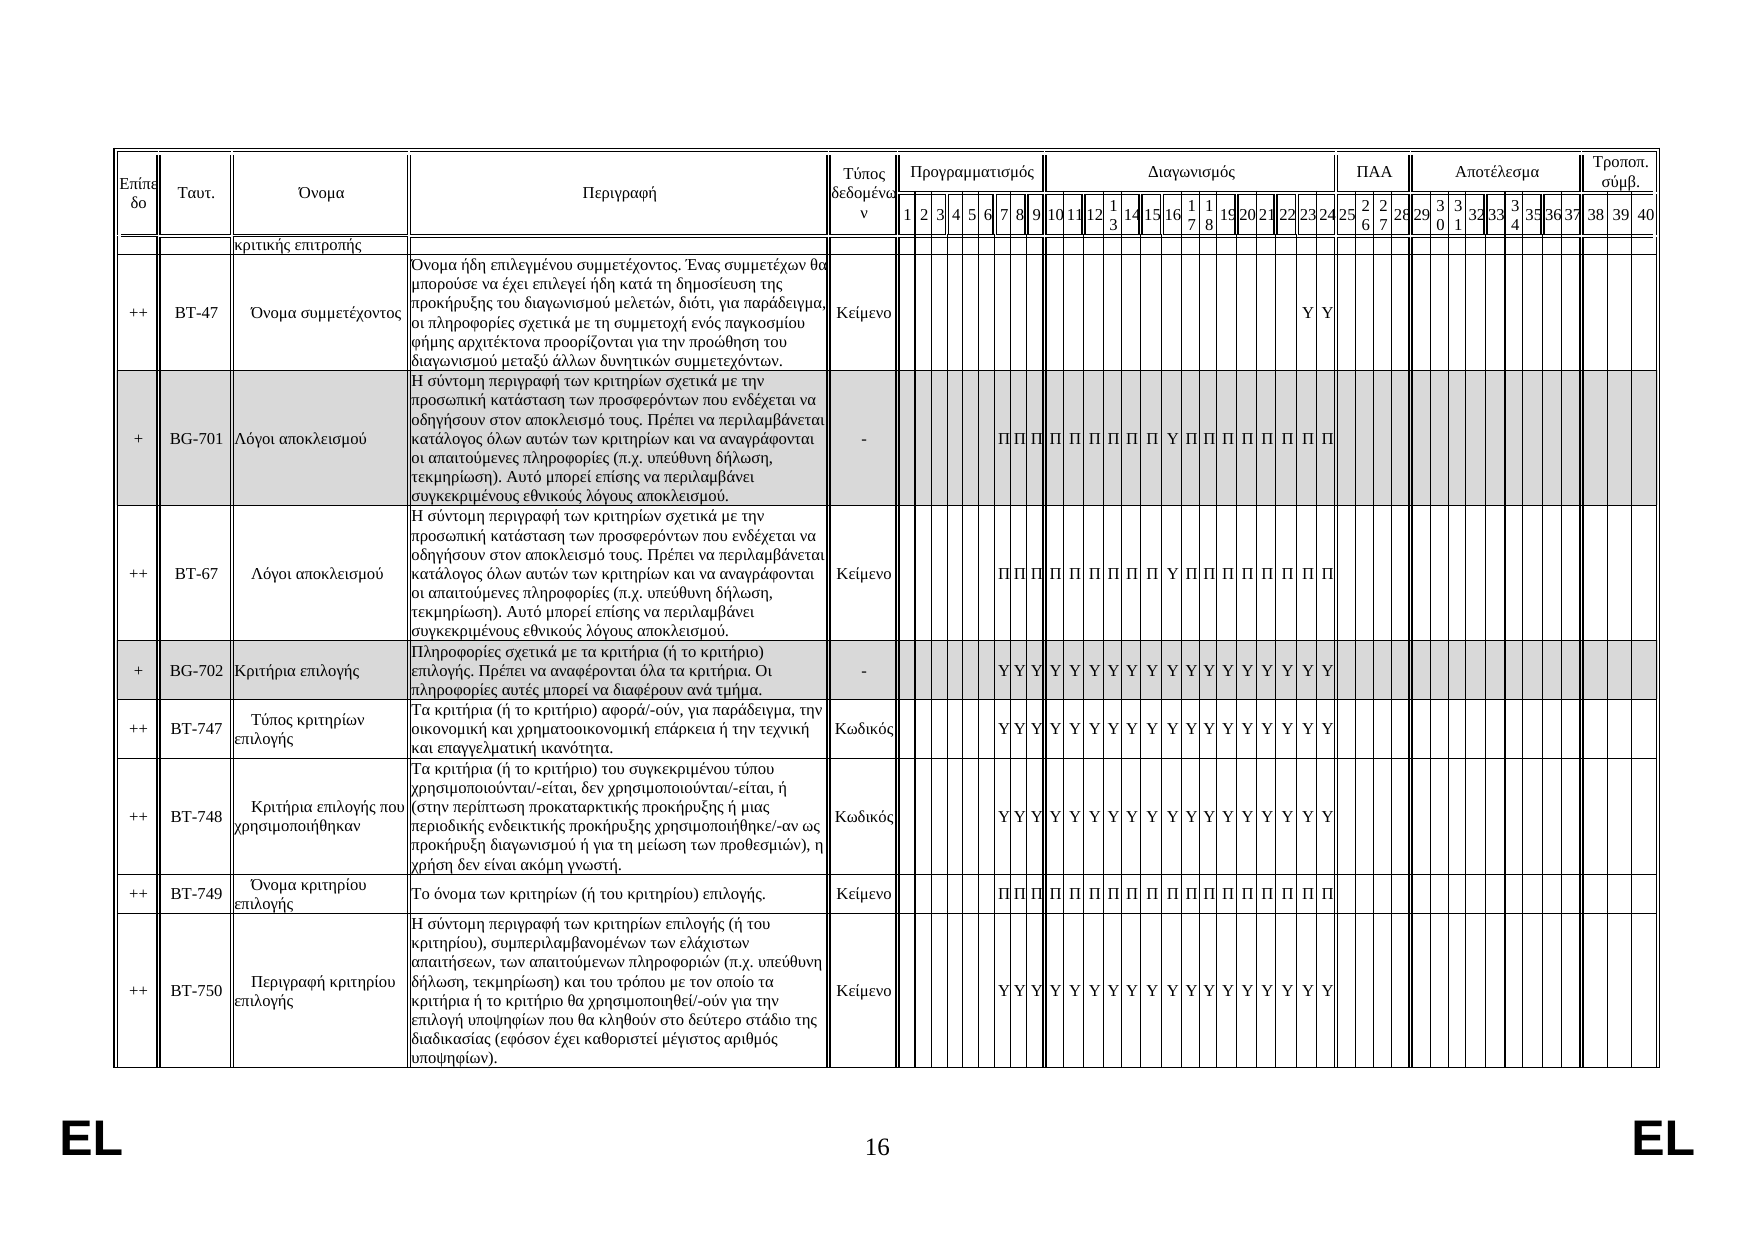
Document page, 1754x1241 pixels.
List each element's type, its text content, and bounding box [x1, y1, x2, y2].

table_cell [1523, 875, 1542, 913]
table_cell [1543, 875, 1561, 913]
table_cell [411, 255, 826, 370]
table_cell 26 [1356, 195, 1373, 234]
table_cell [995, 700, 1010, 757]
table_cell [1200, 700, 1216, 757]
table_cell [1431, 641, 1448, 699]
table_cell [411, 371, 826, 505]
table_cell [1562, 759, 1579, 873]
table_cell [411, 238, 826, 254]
table_cell 4 [949, 195, 962, 234]
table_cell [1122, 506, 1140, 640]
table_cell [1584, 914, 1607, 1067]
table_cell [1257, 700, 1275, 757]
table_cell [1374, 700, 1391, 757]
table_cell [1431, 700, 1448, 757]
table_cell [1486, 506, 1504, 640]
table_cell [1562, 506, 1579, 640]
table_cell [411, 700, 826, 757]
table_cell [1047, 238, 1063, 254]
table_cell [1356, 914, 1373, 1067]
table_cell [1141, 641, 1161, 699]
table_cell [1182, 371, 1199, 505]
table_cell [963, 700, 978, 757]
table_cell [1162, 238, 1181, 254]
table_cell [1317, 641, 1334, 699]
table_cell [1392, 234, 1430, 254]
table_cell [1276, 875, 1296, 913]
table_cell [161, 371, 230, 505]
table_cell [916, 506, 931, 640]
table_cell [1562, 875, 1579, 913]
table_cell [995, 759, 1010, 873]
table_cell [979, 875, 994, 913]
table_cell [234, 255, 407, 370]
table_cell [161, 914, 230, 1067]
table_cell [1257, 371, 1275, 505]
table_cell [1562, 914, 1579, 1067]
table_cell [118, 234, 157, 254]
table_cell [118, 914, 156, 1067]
table_cell 35 [1523, 195, 1540, 234]
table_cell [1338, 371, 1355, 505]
table_cell 6 [979, 195, 992, 234]
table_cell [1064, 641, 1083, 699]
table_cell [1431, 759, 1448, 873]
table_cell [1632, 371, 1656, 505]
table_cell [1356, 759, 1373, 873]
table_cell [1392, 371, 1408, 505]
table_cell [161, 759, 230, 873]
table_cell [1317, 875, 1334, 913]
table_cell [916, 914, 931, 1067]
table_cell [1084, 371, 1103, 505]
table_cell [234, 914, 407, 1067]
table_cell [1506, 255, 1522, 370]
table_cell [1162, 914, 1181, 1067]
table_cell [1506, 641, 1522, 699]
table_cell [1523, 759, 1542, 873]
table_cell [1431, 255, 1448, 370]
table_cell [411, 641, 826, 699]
table_cell 21 [1257, 195, 1273, 234]
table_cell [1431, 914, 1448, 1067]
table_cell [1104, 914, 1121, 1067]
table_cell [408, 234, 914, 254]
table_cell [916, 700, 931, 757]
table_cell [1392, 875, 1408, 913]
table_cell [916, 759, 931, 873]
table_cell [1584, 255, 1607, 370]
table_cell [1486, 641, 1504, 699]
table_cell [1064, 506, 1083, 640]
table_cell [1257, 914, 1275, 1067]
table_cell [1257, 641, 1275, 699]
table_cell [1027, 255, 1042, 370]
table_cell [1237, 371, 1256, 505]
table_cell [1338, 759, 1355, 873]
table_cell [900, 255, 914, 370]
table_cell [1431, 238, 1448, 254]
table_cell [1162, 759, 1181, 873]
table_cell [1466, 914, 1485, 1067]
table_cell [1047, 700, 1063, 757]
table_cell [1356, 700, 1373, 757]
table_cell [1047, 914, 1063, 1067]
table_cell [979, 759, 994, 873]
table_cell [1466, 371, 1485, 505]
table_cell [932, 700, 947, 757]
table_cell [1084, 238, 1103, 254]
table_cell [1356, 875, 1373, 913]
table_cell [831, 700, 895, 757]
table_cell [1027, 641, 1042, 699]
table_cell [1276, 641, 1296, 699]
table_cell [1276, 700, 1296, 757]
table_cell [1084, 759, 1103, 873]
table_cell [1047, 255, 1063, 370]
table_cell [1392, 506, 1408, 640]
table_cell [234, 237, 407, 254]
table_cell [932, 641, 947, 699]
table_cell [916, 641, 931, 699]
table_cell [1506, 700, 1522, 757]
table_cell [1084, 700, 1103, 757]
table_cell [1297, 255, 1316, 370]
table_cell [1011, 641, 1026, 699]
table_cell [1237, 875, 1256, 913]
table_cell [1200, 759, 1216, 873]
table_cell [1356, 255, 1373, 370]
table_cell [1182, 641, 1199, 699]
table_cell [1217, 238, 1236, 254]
table_header Τροποπ. σύμβ. [1581, 149, 1658, 191]
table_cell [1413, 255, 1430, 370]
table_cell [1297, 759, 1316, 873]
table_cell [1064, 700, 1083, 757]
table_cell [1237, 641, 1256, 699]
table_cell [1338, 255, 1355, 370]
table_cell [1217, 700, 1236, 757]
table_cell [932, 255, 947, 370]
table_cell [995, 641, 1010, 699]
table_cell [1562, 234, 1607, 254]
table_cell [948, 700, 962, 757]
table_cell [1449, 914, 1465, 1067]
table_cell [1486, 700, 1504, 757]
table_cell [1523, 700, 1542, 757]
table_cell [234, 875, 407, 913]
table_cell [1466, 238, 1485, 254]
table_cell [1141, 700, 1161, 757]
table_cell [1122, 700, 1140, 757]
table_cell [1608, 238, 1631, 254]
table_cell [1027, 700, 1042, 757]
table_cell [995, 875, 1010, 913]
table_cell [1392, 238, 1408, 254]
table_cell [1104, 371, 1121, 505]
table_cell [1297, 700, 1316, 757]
table_cell 3 [932, 195, 945, 234]
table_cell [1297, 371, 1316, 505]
table_header Προγραμματισμός [897, 149, 1044, 191]
table_cell 24 [1317, 195, 1334, 234]
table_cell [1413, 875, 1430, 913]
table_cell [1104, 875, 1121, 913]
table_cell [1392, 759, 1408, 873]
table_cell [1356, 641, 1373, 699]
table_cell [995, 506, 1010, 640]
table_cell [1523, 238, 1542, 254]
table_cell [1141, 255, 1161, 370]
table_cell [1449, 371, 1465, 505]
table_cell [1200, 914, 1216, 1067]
table_cell 13 [1104, 195, 1121, 234]
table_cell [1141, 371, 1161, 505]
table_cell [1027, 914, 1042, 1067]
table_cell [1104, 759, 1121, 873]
table_cell 15 [1143, 195, 1160, 234]
table_cell 1 [900, 195, 914, 234]
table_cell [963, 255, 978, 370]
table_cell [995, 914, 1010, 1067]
table_cell 19 [1217, 195, 1234, 234]
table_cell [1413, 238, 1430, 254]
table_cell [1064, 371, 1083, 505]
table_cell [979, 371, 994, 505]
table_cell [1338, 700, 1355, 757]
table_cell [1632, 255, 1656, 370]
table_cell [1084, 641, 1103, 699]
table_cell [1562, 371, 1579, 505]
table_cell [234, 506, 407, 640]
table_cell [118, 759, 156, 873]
table_header Αποτέλεσμα [1411, 152, 1581, 191]
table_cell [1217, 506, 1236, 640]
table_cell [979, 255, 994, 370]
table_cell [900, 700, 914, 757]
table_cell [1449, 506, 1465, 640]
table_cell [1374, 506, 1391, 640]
table_cell 31 [1449, 195, 1465, 234]
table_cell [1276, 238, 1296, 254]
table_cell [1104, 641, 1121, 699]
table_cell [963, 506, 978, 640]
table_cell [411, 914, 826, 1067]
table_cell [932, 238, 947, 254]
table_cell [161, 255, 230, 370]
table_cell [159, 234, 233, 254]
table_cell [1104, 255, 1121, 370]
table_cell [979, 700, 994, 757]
table_cell 2 [916, 195, 931, 234]
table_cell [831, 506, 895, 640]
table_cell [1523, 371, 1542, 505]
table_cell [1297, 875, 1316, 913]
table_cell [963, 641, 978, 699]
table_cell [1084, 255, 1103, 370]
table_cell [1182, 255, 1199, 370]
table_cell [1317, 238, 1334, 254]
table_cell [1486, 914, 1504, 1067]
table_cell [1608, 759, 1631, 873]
table_cell 27 [1374, 195, 1391, 234]
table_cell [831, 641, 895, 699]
table_cell 18 [1200, 195, 1216, 234]
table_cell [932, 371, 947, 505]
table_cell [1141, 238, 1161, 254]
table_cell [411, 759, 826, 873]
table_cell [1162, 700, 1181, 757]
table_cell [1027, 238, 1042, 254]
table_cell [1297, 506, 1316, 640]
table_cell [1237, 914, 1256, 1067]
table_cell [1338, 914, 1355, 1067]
table_cell 10 [1047, 195, 1063, 234]
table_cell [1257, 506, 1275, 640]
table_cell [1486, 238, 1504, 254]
table_cell 5 [963, 195, 978, 234]
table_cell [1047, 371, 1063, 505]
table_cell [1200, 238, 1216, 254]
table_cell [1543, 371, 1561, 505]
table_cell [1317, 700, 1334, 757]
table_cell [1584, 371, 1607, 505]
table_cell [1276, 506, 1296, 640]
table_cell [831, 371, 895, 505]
table_cell 9 [1029, 195, 1042, 234]
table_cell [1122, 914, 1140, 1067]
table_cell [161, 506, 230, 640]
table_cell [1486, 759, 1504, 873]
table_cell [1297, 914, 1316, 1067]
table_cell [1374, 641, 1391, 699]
table_cell 7 [997, 195, 1010, 234]
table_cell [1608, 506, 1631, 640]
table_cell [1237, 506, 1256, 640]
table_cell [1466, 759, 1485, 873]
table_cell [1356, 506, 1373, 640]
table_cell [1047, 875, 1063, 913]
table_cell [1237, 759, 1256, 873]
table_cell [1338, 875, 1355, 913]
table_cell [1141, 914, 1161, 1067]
table_cell 20 [1239, 195, 1256, 234]
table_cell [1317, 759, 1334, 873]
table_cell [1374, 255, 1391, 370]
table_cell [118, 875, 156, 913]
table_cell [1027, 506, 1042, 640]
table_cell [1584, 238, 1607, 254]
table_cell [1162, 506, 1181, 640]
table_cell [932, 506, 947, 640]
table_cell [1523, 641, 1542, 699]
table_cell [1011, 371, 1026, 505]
table_header Όνομα [232, 149, 409, 234]
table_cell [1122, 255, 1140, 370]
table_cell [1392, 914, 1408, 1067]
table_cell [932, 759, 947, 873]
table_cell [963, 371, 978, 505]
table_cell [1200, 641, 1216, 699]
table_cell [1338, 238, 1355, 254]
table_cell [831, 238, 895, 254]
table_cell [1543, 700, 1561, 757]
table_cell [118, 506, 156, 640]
table_header Περιγραφή [409, 152, 828, 234]
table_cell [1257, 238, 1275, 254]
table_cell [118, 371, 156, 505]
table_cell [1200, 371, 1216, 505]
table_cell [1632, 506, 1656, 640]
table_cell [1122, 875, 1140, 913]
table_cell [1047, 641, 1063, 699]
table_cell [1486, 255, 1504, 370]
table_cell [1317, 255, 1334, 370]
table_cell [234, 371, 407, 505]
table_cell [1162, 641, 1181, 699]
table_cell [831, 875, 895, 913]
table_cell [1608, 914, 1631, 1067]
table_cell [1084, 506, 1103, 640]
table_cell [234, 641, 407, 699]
table_cell 14 [1122, 195, 1138, 234]
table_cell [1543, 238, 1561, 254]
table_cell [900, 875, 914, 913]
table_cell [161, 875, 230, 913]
table_cell 37 [1562, 195, 1579, 234]
table_cell 8 [1011, 195, 1024, 234]
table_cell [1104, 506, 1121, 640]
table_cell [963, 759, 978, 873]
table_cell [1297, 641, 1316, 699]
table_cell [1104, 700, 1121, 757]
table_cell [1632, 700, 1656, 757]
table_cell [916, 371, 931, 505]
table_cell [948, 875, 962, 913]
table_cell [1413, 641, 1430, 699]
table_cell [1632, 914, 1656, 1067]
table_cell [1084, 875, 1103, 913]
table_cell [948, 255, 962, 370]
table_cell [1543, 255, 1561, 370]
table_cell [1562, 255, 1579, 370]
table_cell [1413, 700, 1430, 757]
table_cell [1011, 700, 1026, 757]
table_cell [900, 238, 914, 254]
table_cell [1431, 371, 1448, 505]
table_cell 12 [1086, 195, 1103, 234]
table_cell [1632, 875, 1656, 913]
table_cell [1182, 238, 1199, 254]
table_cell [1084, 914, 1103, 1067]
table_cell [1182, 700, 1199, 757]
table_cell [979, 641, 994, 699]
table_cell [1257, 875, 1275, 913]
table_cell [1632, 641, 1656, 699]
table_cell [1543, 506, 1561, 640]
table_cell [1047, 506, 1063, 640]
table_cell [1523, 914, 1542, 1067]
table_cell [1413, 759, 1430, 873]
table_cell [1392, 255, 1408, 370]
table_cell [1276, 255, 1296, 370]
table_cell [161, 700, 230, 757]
table_cell 33 [1488, 195, 1504, 234]
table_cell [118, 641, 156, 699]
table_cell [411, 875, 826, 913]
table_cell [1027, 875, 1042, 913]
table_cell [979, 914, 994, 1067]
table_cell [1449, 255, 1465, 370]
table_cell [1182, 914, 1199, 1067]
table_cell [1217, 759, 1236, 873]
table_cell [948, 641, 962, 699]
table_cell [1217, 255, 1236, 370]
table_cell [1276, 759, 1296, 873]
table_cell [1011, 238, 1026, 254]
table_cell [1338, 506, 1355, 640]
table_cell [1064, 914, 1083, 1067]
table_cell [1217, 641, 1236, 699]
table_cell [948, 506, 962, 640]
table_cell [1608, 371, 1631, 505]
table_header Διαγωνισμός [1044, 149, 1336, 191]
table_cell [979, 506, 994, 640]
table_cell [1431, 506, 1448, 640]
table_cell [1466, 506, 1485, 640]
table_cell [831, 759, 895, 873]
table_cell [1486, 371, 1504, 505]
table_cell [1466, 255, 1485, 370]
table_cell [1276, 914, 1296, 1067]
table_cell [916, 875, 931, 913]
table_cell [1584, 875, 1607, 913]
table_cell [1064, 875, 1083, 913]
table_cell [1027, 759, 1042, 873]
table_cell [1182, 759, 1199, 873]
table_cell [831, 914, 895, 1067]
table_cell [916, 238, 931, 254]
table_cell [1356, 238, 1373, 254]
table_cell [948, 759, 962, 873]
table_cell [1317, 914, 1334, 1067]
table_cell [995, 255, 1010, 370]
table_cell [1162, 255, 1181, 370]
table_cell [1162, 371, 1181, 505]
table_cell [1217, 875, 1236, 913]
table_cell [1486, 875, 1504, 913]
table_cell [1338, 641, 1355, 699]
table_cell 38 [1584, 195, 1607, 234]
table_cell 23 [1299, 195, 1316, 234]
table_header Επίπεδο [118, 152, 158, 234]
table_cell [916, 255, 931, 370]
table_cell 22 [1278, 195, 1295, 234]
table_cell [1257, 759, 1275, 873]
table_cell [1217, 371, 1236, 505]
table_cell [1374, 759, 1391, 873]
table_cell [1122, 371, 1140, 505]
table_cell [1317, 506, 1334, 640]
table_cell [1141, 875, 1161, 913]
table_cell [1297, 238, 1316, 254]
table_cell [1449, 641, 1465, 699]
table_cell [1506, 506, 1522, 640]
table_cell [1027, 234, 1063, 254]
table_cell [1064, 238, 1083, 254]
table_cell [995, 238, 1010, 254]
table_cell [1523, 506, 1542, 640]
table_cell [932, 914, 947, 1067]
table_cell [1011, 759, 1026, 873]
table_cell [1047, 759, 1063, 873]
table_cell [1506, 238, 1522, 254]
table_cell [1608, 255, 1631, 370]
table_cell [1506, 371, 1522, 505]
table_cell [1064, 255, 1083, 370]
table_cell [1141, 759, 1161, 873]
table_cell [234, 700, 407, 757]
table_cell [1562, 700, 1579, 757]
table_cell 29 [1413, 195, 1430, 234]
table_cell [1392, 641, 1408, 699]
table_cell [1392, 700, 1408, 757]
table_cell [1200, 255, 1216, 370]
table_cell 40 [1632, 191, 1658, 234]
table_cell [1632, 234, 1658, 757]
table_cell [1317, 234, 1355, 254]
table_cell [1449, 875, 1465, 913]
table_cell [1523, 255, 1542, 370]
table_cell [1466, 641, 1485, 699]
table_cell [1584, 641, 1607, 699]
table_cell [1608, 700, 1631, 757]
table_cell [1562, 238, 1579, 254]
table_cell 39 [1608, 195, 1631, 234]
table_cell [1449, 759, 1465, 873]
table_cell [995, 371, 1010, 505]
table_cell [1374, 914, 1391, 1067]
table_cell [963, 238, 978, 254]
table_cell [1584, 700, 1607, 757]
table_cell 36 [1545, 195, 1561, 234]
table_cell 32 [1466, 195, 1483, 234]
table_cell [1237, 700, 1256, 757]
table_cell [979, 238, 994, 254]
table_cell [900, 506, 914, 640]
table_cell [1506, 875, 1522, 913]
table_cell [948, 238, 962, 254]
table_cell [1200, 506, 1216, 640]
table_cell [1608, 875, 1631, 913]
table_cell 28 [1392, 195, 1408, 234]
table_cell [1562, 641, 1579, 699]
table_cell 16 [1164, 195, 1181, 234]
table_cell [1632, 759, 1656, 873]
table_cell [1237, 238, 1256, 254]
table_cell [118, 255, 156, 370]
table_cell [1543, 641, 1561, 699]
table_cell 11 [1064, 195, 1081, 234]
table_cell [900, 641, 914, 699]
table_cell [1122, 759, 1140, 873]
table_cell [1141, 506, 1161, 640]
table_cell 25 [1338, 195, 1355, 234]
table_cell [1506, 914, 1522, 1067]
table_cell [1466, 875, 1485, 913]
table_cell 34 [1506, 195, 1522, 234]
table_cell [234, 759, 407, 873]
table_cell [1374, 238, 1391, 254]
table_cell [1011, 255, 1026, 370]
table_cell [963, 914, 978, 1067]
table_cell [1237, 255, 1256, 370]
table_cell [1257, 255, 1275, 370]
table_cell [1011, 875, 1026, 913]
table_cell 30 [1431, 195, 1448, 234]
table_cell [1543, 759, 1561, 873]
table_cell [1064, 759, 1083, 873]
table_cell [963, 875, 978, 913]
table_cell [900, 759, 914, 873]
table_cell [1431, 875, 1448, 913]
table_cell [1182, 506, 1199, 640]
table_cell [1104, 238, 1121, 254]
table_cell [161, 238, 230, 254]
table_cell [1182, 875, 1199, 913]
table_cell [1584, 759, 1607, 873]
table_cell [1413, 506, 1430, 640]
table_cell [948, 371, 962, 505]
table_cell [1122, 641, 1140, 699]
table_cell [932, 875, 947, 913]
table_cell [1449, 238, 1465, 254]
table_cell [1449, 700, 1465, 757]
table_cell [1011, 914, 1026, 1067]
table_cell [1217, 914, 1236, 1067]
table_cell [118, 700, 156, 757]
table_header Ταυτ. [159, 149, 232, 234]
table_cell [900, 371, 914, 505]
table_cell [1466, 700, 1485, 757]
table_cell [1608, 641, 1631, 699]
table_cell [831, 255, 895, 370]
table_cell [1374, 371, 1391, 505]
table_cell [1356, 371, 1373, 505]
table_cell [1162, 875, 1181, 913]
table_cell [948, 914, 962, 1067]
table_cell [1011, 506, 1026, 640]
table_header Τύπος δεδομένων [828, 149, 897, 234]
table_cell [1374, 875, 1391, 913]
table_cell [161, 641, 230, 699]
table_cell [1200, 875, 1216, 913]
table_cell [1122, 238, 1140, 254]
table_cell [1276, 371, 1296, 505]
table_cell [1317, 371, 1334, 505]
table_cell 17 [1182, 195, 1199, 234]
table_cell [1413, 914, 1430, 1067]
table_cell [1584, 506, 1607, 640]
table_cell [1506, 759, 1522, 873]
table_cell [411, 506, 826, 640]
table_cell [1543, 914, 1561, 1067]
table_header ΠΑΑ [1336, 149, 1411, 191]
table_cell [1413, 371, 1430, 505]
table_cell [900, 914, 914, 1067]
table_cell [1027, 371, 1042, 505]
